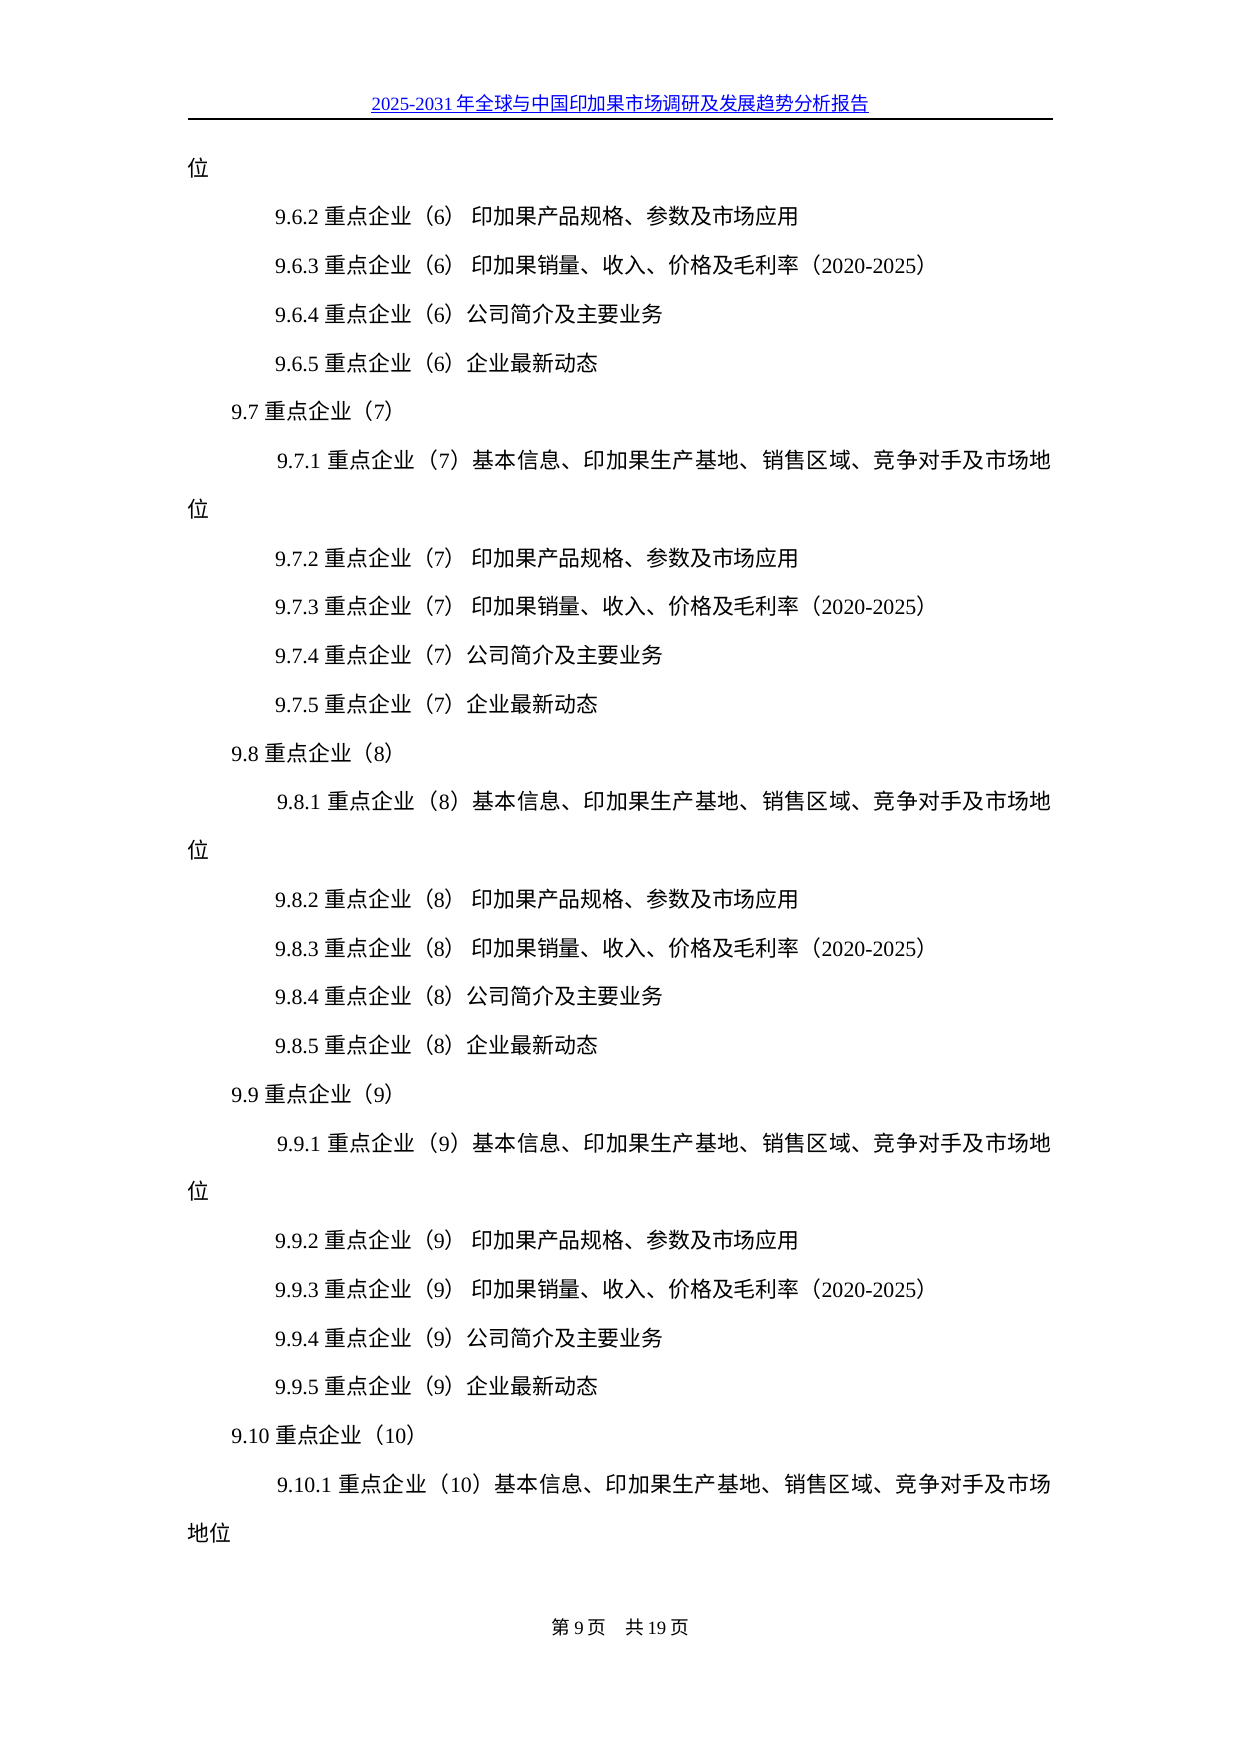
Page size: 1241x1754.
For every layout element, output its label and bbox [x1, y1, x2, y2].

text [187, 150, 1053, 1548]
